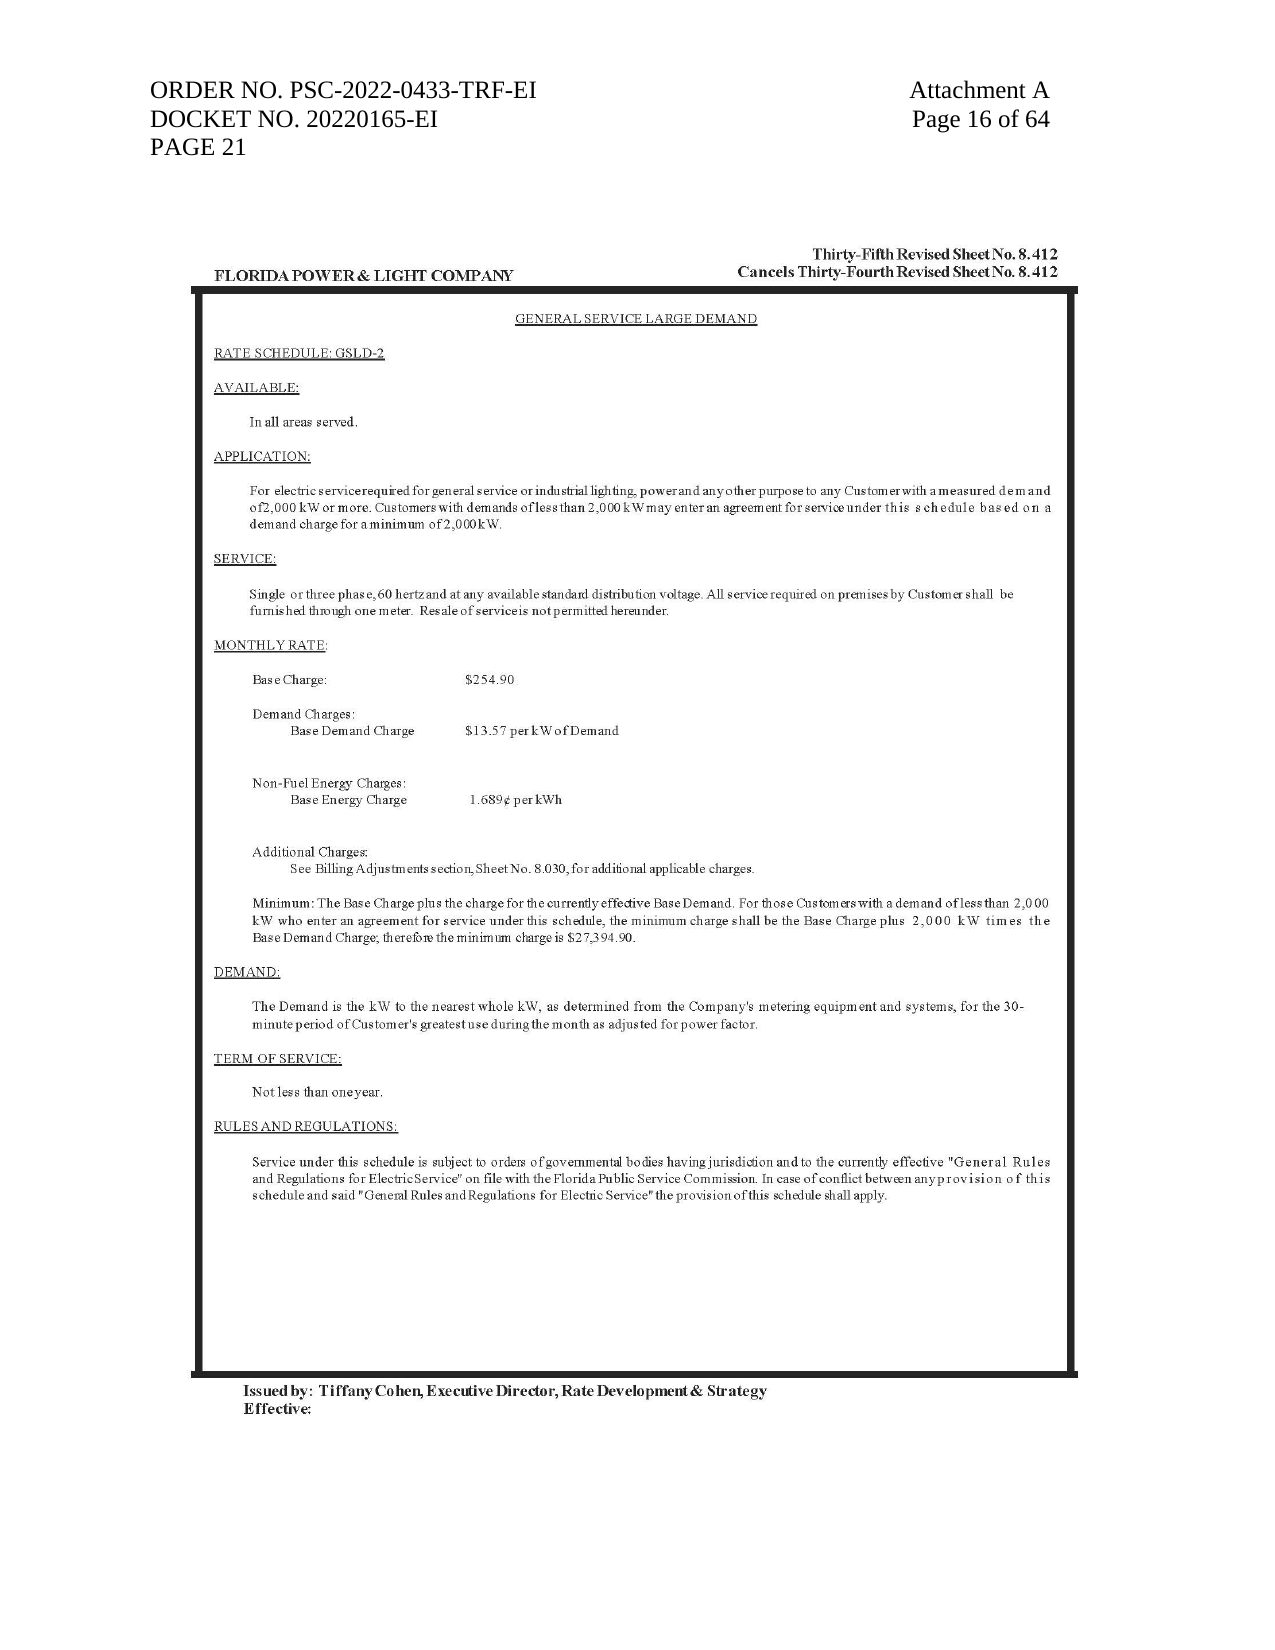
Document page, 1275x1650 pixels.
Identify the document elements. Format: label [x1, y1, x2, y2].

picture [150, 190, 1125, 1452]
